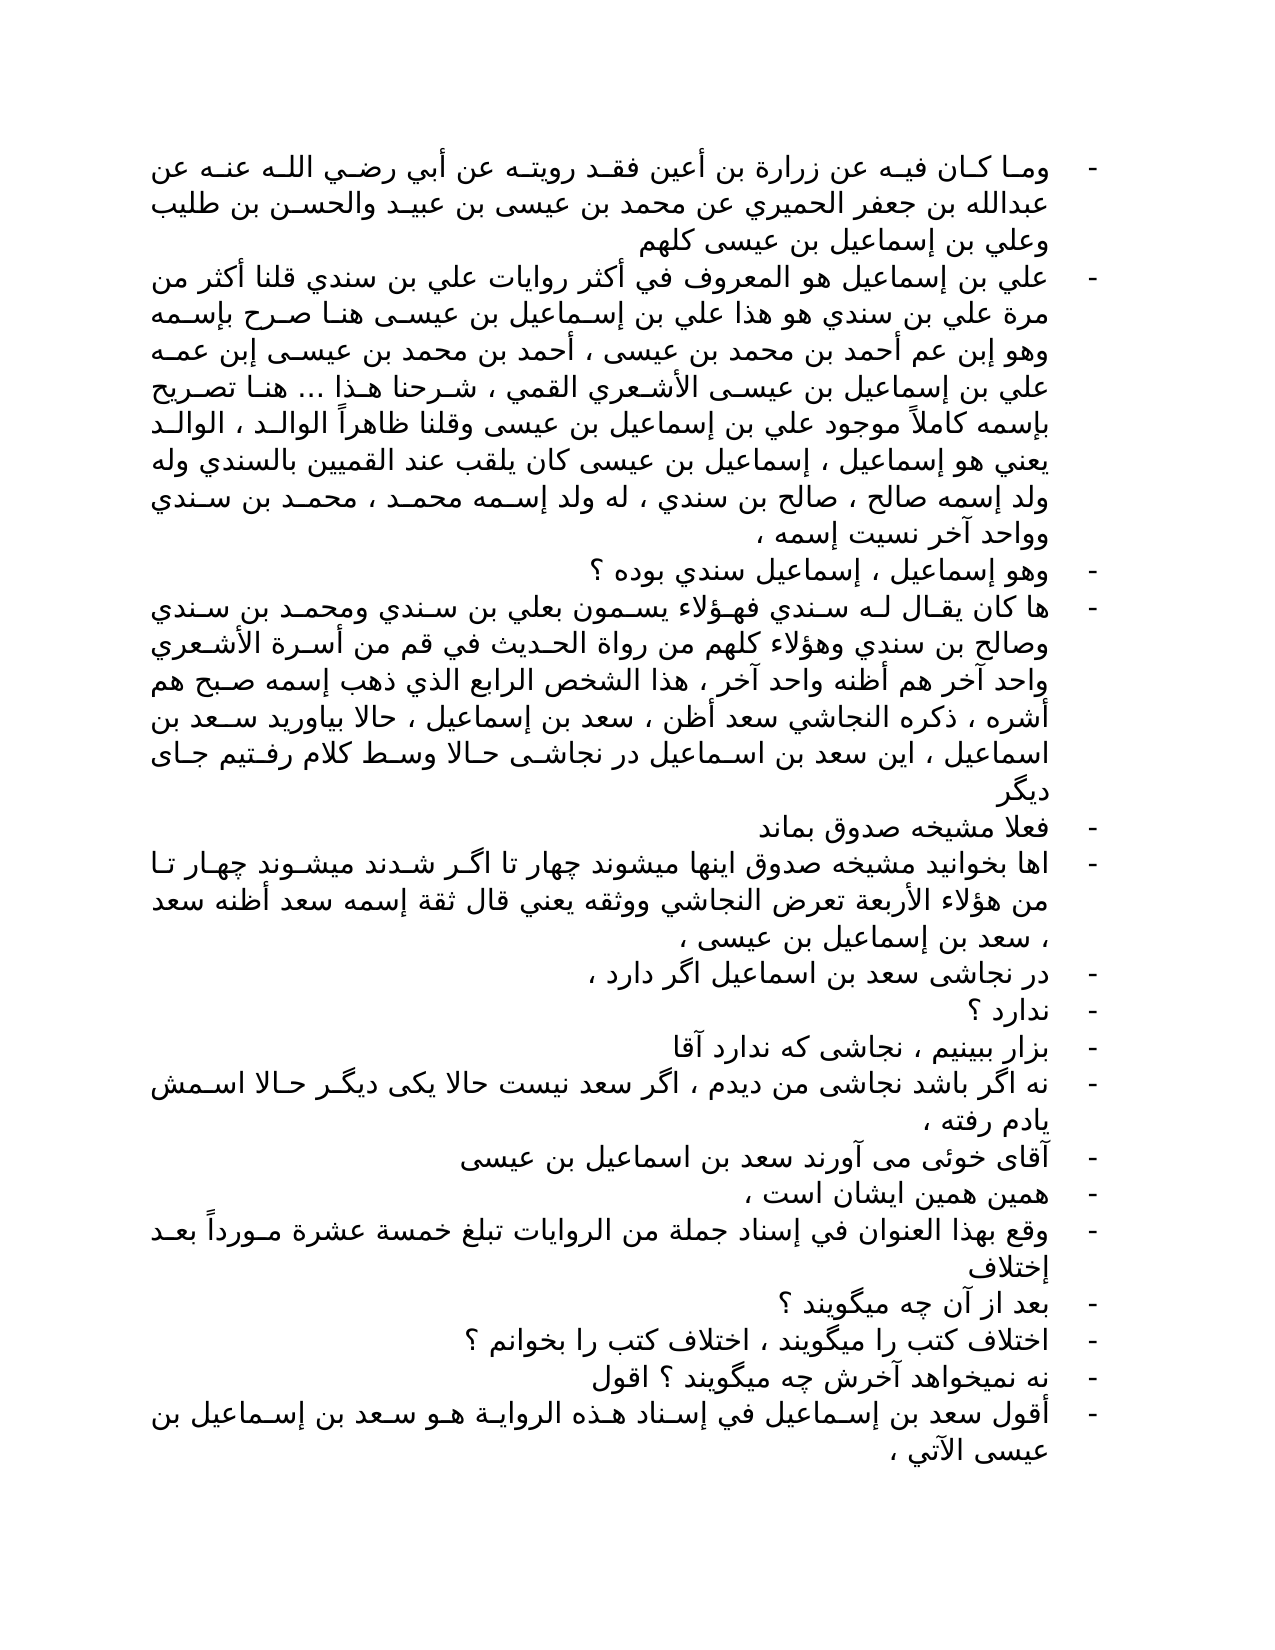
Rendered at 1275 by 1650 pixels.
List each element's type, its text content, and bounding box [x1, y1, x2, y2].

list بعد از آن چه میگویند ؟ [150, 1287, 1087, 1321]
list فعلا مشیخه صدوق بماند [150, 810, 1087, 844]
list همین همین ایشان است ، [150, 1177, 1087, 1211]
list ها كان يقال له سندي فهؤلاء يسمون بعلي بن سندي ومحمد بن سندي وصالح بن سندي وهؤلاء كلهم من رواة الحديث في قم من أسرة الأشعري واحد آخر هم أظنه واحد آخر ، هذا الشخص الرابع الذي ذهب إسمه صبح هم أشره ، ذكره النجاشي سعد أظن ، سعد بن إسماعيل ، حالا بیاورید سعد بن اسماعیل ، این سعد بن اسماعیل در نجاشی حالا وسط کلام رفتیم جای دیگر [150, 590, 1087, 807]
list وما كان فيه عن زرارة بن أعين فقد رويته عن أبي رضي الله عنه عن عبدالله بن جعفر الحميري عن محمد بن عيسى بن عبيد والحسن بن طليب وعلي بن إسماعيل بن عيسى كلهم [150, 150, 1087, 257]
list در نجاشی سعد بن اسماعیل اگر دارد ، [150, 957, 1087, 991]
list اها بخوانید مشیخه صدوق اینها میشوند چهار تا اگر شدند میشوند چهار تا من هؤلاء الأربعة تعرض النجاشي ووثقه يعني قال ثقة إسمه سعد أظنه سعد ، سعد بن إسماعيل بن عيسى ، [150, 847, 1087, 954]
list علي بن إسماعيل هو المعروف في أكثر روايات علي بن سندي قلنا أكثر من مرة علي بن سندي هو هذا علي بن إسماعيل بن عيسى هنا صرح بإسمه وهو إبن عم أحمد بن محمد بن عيسى ، أحمد بن محمد بن عيسى إبن عمه علي بن إسماعيل بن عيسى الأشعري القمي ، شرحنا هذا ... هنا تصريح بإسمه كاملاً موجود علي بن إسماعيل بن عيسى وقلنا ظاهراً الوالد ، الوالد يعني هو إسماعيل ، إسماعيل بن عيسى كان يلقب عند القميين بالسندي وله ولد إسمه صالح ، صالح بن سندي ، له ولد إسمه محمد ، محمد بن سندي وواحد آخر نسيت إسمه ، [150, 260, 1087, 551]
list ندارد ؟ [150, 993, 1087, 1027]
list اختلاف کتب را میگویند ، اختلاف کتب را بخوانم ؟ [150, 1323, 1087, 1357]
list وهو إسماعيل ، إسماعيل سندي بوده ؟ [150, 553, 1087, 587]
list آقای خوئی می آورند سعد بن اسماعیل بن عیسی [150, 1140, 1087, 1174]
list وقع بهذا العنوان في إسناد جملة من الروايات تبلغ خمسة عشرة مورداً بعد إختلاف [150, 1213, 1087, 1284]
list أقول سعد بن إسماعيل في إسناد هذه الرواية هو سعد بن إسماعيل بن عيسى الآتي ، [150, 1397, 1087, 1467]
list بزار ببینیم ، نجاشی که ندارد آقا [150, 1030, 1087, 1064]
list نه اگر باشد نجاشی من دیدم ، اگر سعد نیست حالا یکی دیگر حالا اسمش یادم رفته ، [150, 1067, 1087, 1137]
list نه نمیخواهد آخرش چه میگویند ؟ اقول [150, 1360, 1087, 1394]
